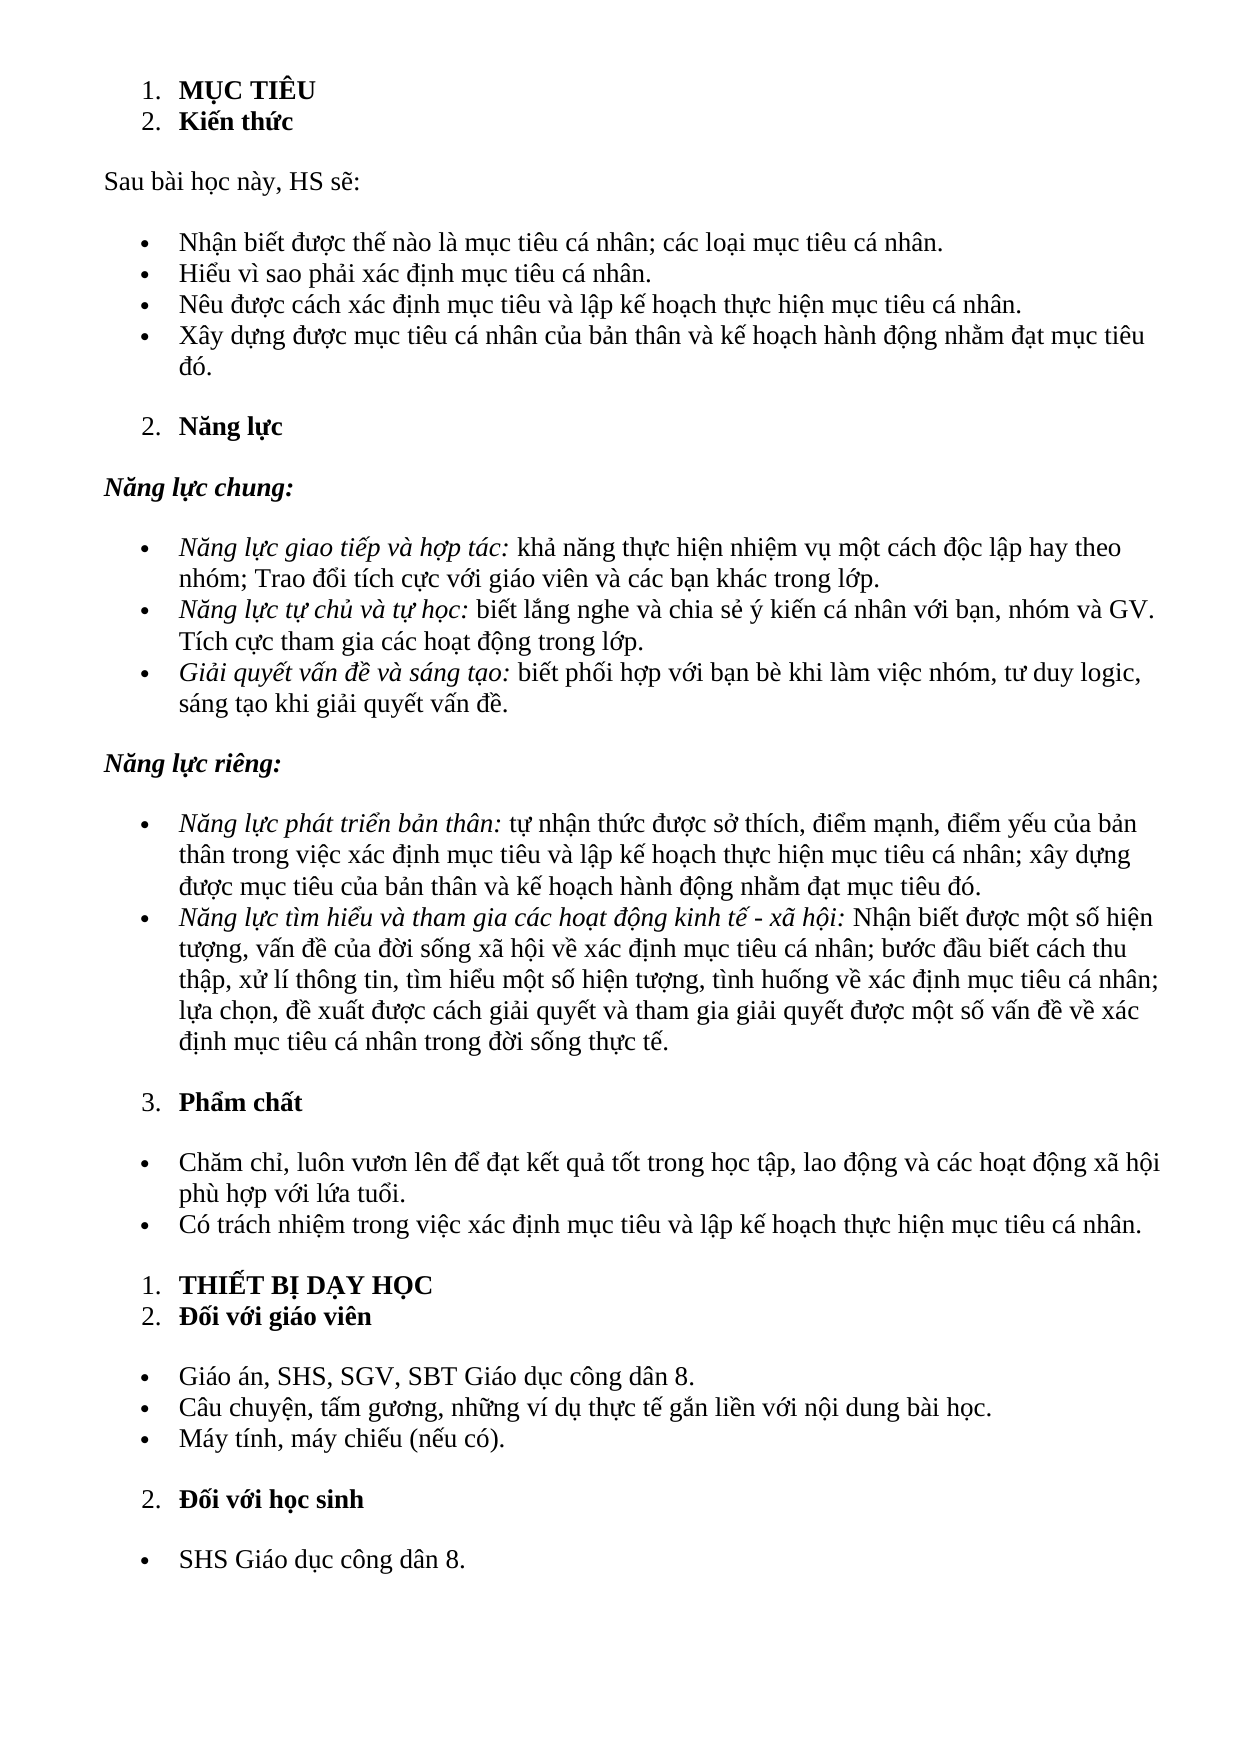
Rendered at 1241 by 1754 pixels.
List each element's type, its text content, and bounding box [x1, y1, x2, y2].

list Năng lực [141, 411, 1167, 442]
list Nhận biết được thế nào là mục tiêu cá nhân; các loại mục tiêu cá nhân. [141, 226, 1167, 257]
list Đối với giáo viên [141, 1300, 1167, 1331]
text Năng lực chung: [103, 471, 1167, 502]
list Đối với học sinh [141, 1483, 1167, 1514]
list Nêu được cách xác định mục tiêu và lập kế hoạch thực hiện mục tiêu cá nhân. [141, 288, 1167, 319]
list Giáo án, SHS, SGV, SBT Giáo dục công dân 8. [141, 1360, 1167, 1391]
list Năng lực tìm hiểu và tham gia các hoạt động kinh tế - xã hội: Nhận biết được một số hiện tượng, vấn đề của đời sống xã hội về xác định mục tiêu cá nhân; bước đầu biết cách thu thập, xử lí thông tin, tìm hiểu một số hiện tượng, tình huống về xác định mục tiêu cá nhân; lựa chọn, đề xuất được cách giải quyết và tham gia giải quyết được một số vấn đề về xác định mục tiêu cá nhân trong đời sống thực tế. [141, 901, 1167, 1057]
list Giải quyết vấn đề và sáng tạo: biết phối hợp với bạn bè khi làm việc nhóm, tư duy logic, sáng tạo khi giải quyết vấn đề. [141, 656, 1167, 718]
list Năng lực tự chủ và tự học: biết lắng nghe và chia sẻ ý kiến cá nhân với bạn, nhóm và GV. Tích cực tham gia các hoạt động trong lớp. [141, 593, 1167, 656]
list SHS Giáo dục công dân 8. [141, 1543, 1167, 1574]
text Sau bài học này, HS sẽ: [103, 165, 1167, 196]
list Máy tính, máy chiếu (nếu có). [141, 1422, 1167, 1454]
list MỤC TIÊU [141, 74, 1167, 105]
list Phẩm chất [141, 1086, 1167, 1117]
list Kiến thức [141, 105, 1167, 136]
list Chăm chỉ, luôn vươn lên để đạt kết quả tốt trong học tập, lao động và các hoạt động xã hội phù hợp với lứa tuổi. [141, 1146, 1167, 1208]
list THIẾT BỊ DẠY HỌC [141, 1269, 1167, 1300]
text Năng lực riêng: [103, 747, 1167, 778]
list Có trách nhiệm trong việc xác định mục tiêu và lập kế hoạch thực hiện mục tiêu cá nhân. [141, 1208, 1167, 1239]
list Câu chuyện, tấm gương, những ví dụ thực tế gắn liền với nội dung bài học. [141, 1391, 1167, 1422]
list Xây dựng được mục tiêu cá nhân của bản thân và kế hoạch hành động nhằm đạt mục tiêu đó. [141, 319, 1167, 381]
list Năng lực giao tiếp và hợp tác: khả năng thực hiện nhiệm vụ một cách độc lập hay theo nhóm; Trao đổi tích cực với giáo viên và các bạn khác trong lớp. [141, 531, 1167, 593]
list Năng lực phát triển bản thân: tự nhận thức được sở thích, điểm mạnh, điểm yếu của bản thân trong việc xác định mục tiêu và lập kế hoạch thực hiện mục tiêu cá nhân; xây dựng được mục tiêu của bản thân và kế hoạch hành động nhằm đạt mục tiêu đó. [141, 807, 1167, 901]
list Hiểu vì sao phải xác định mục tiêu cá nhân. [141, 257, 1167, 288]
